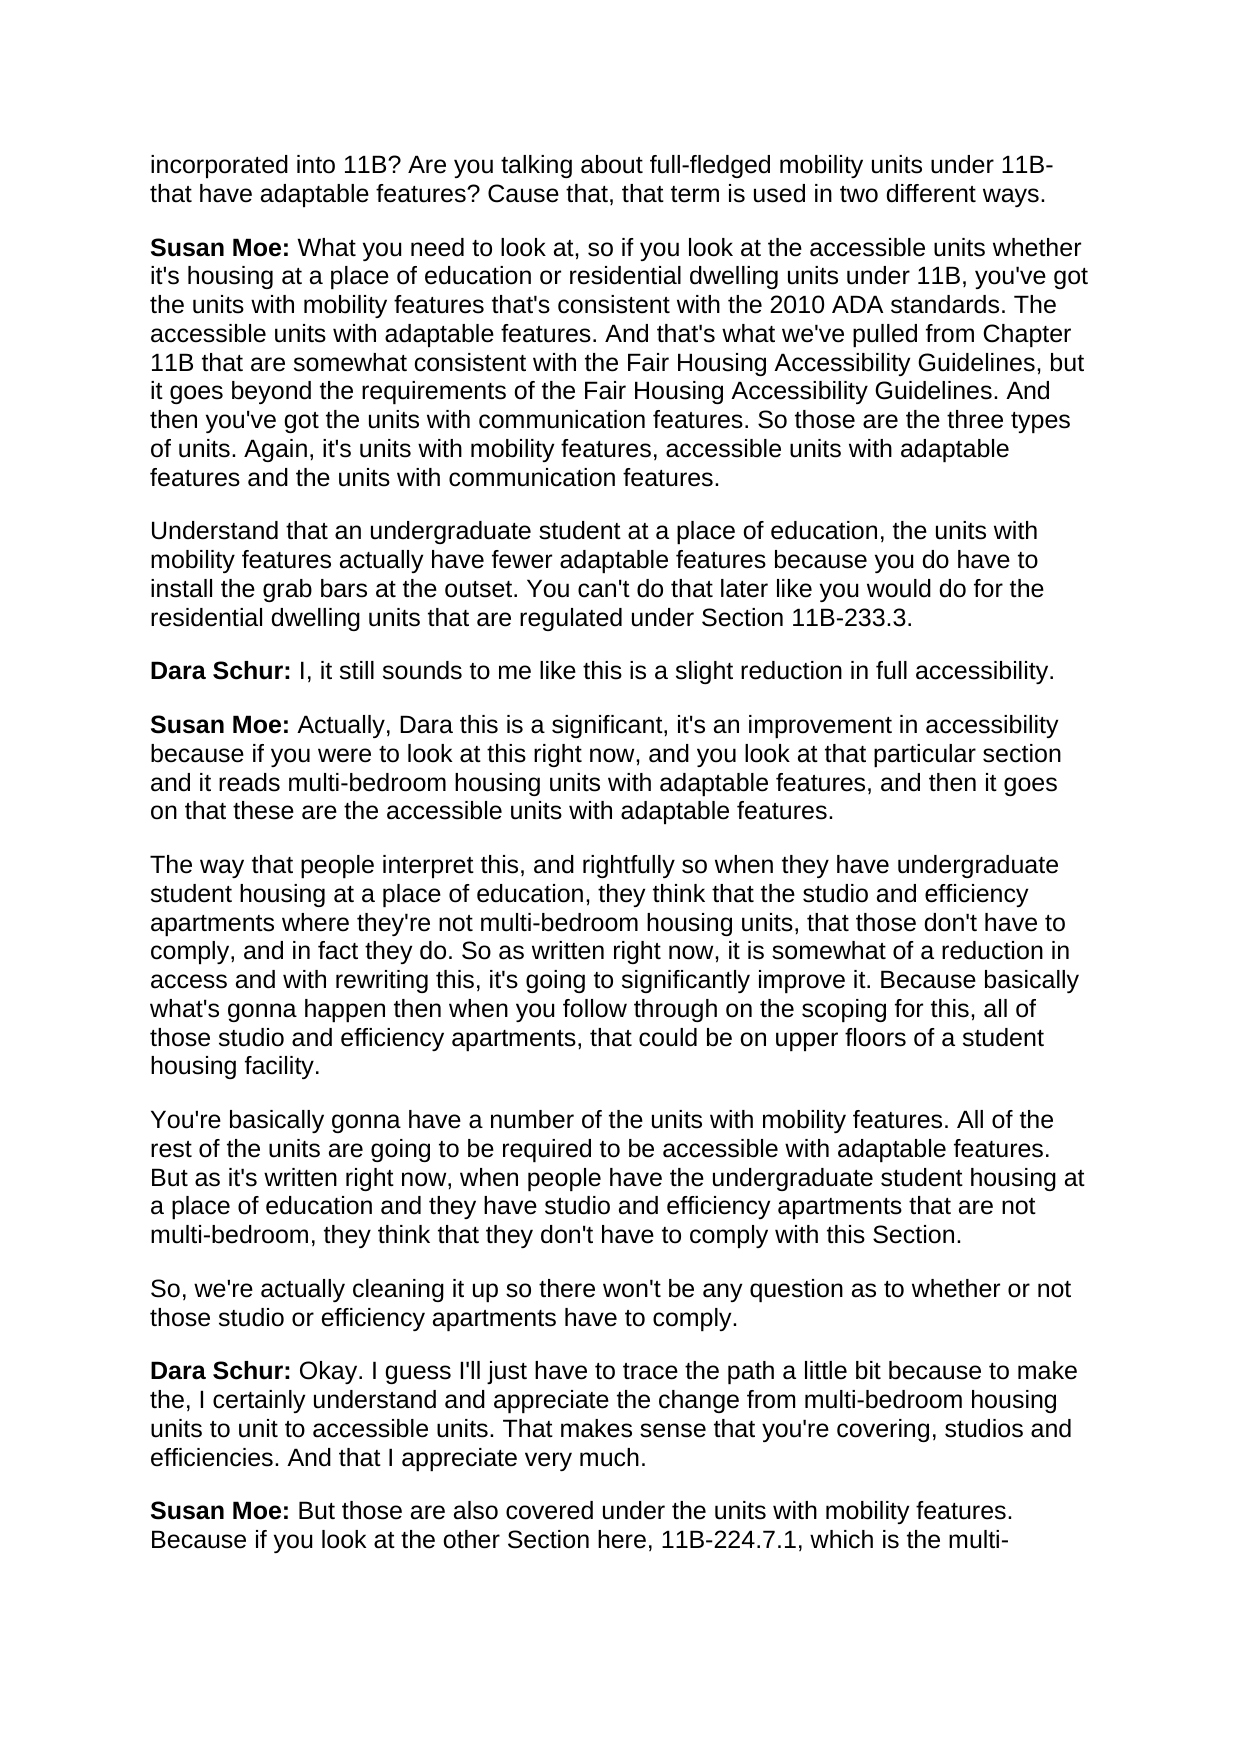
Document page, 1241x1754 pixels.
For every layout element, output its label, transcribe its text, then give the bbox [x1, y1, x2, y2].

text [150, 150, 1090, 207]
text Dara Schur: I, it still sounds to me like this is a slight reduction in full accessibility. [150, 656, 1090, 685]
text The way that people interpret this, and rightfully so when they have undergraduate student housing at a place of education, they think that the studio and efficiency apartments where they're not multi-bedroom housing units, that those don't have to comply, and in fact they do. So as written right now, it is somewhat of a reduction in access and with rewriting this, it's going to significantly improve it. Because basically what's gonna happen then when you follow through on the scoping for this, all of those studio and efficiency apartments, that could be on upper floors of a student housing facility. [150, 850, 1090, 1080]
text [150, 1496, 1090, 1554]
text Susan Moe: Actually, Dara this is a significant, it's an improvement in accessibility because if you were to look at this right now, and you look at that particular section and it reads multi-bedroom housing units with adaptable features, and then it goes on that these are the accessible units with adaptable features. [150, 710, 1090, 825]
text Understand that an undergraduate student at a place of education, the units with mobility features actually have fewer adaptable features because you do have to install the grab bars at the outset. You can't do that later like you would do for the residential dwelling units that are regulated under Section 11B-233.3. [150, 516, 1090, 631]
text Susan Moe: What you need to look at, so if you look at the accessible units whether it's housing at a place of education or residential dwelling units under 11B, you've got the units with mobility features that's consistent with the 2010 ADA standards. The accessible units with adaptable features. And that's what we've pulled from Chapter 11B that are somewhat consistent with the Fair Housing Accessibility Guidelines, but it goes beyond the requirements of the Fair Housing Accessibility Guidelines. And then you've got the units with communication features. So those are the three types of units. Again, it's units with mobility features, accessible units with adaptable features and the units with communication features. [150, 232, 1090, 491]
text You're basically gonna have a number of the units with mobility features. All of the rest of the units are going to be required to be accessible with adaptable features. But as it's written right now, when people have the undergraduate student housing at a place of education and they have studio and efficiency apartments that are not multi-bedroom, they think that they don't have to comply with this Section. [150, 1105, 1090, 1249]
text So, we're actually cleaning it up so there won't be any question as to whether or not those studio or efficiency apartments have to comply. [150, 1274, 1090, 1331]
text Dara Schur: Okay. I guess I'll just have to trace the path a little bit because to make the, I certainly understand and appreciate the change from multi-bedroom housing units to unit to accessible units. That makes sense that you're covering, studios and efficiencies. And that I appreciate very much. [150, 1356, 1090, 1471]
